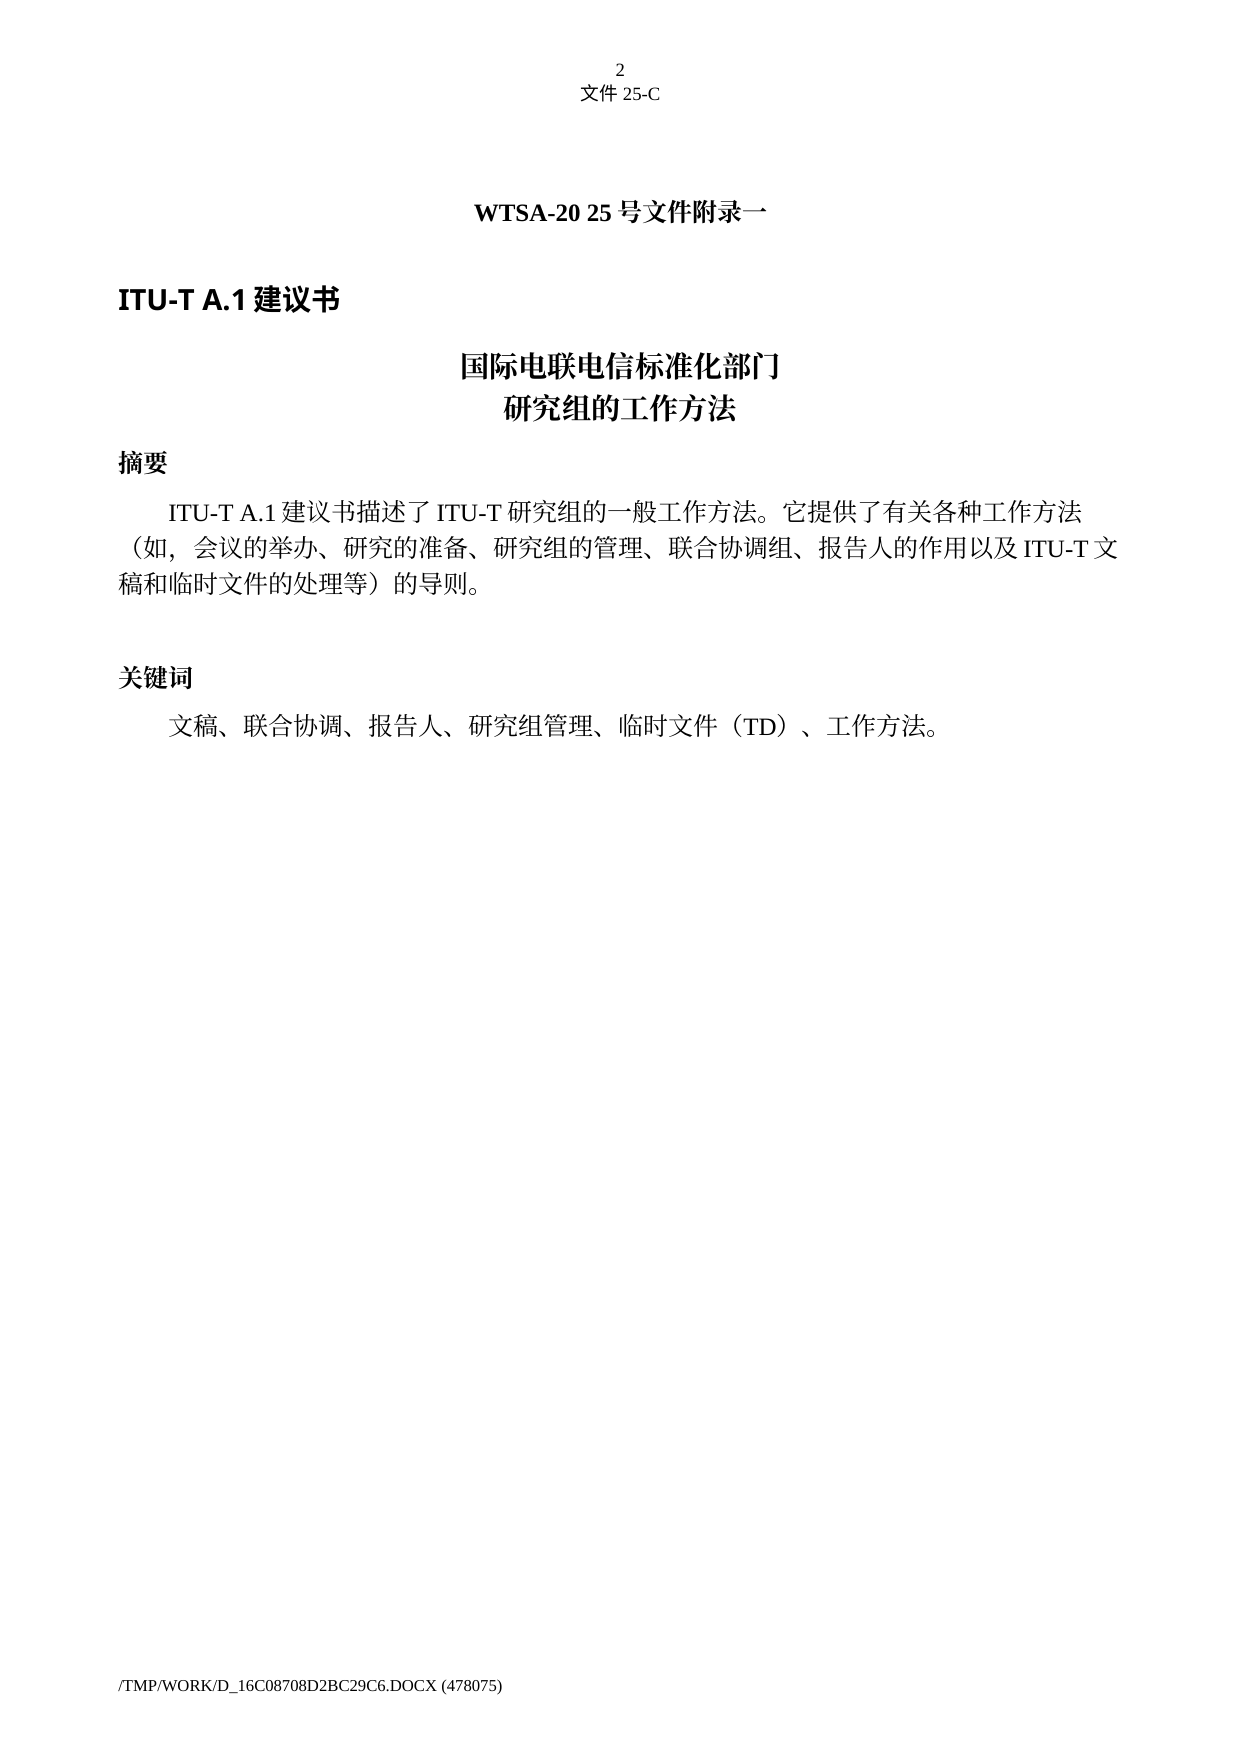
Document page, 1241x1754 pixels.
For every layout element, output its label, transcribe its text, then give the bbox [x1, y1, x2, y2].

text 文稿、联合协调、报告人、研究组管理、临时文件（TD）、工作方法。 [118, 707, 1122, 743]
title 国际电联电信标准化部门 研究组的工作方法 [118, 344, 1122, 427]
subtitle 摘要 [118, 444, 1122, 480]
title WTSA-20 25号文件附录一 [118, 193, 1122, 229]
text ITU-T A.1建议书 [118, 279, 1122, 319]
subtitle 关键词 [118, 658, 1122, 694]
text ITU-T A.1建议书描述了ITU-T研究组的一般工作方法。它提供了有关各种工作方法（如，会议的举办、研究的准备、研究组的管理、联合协调组、报告人的作用以及ITU-T文稿和临时文件的处理等）的导则。 [118, 493, 1122, 600]
